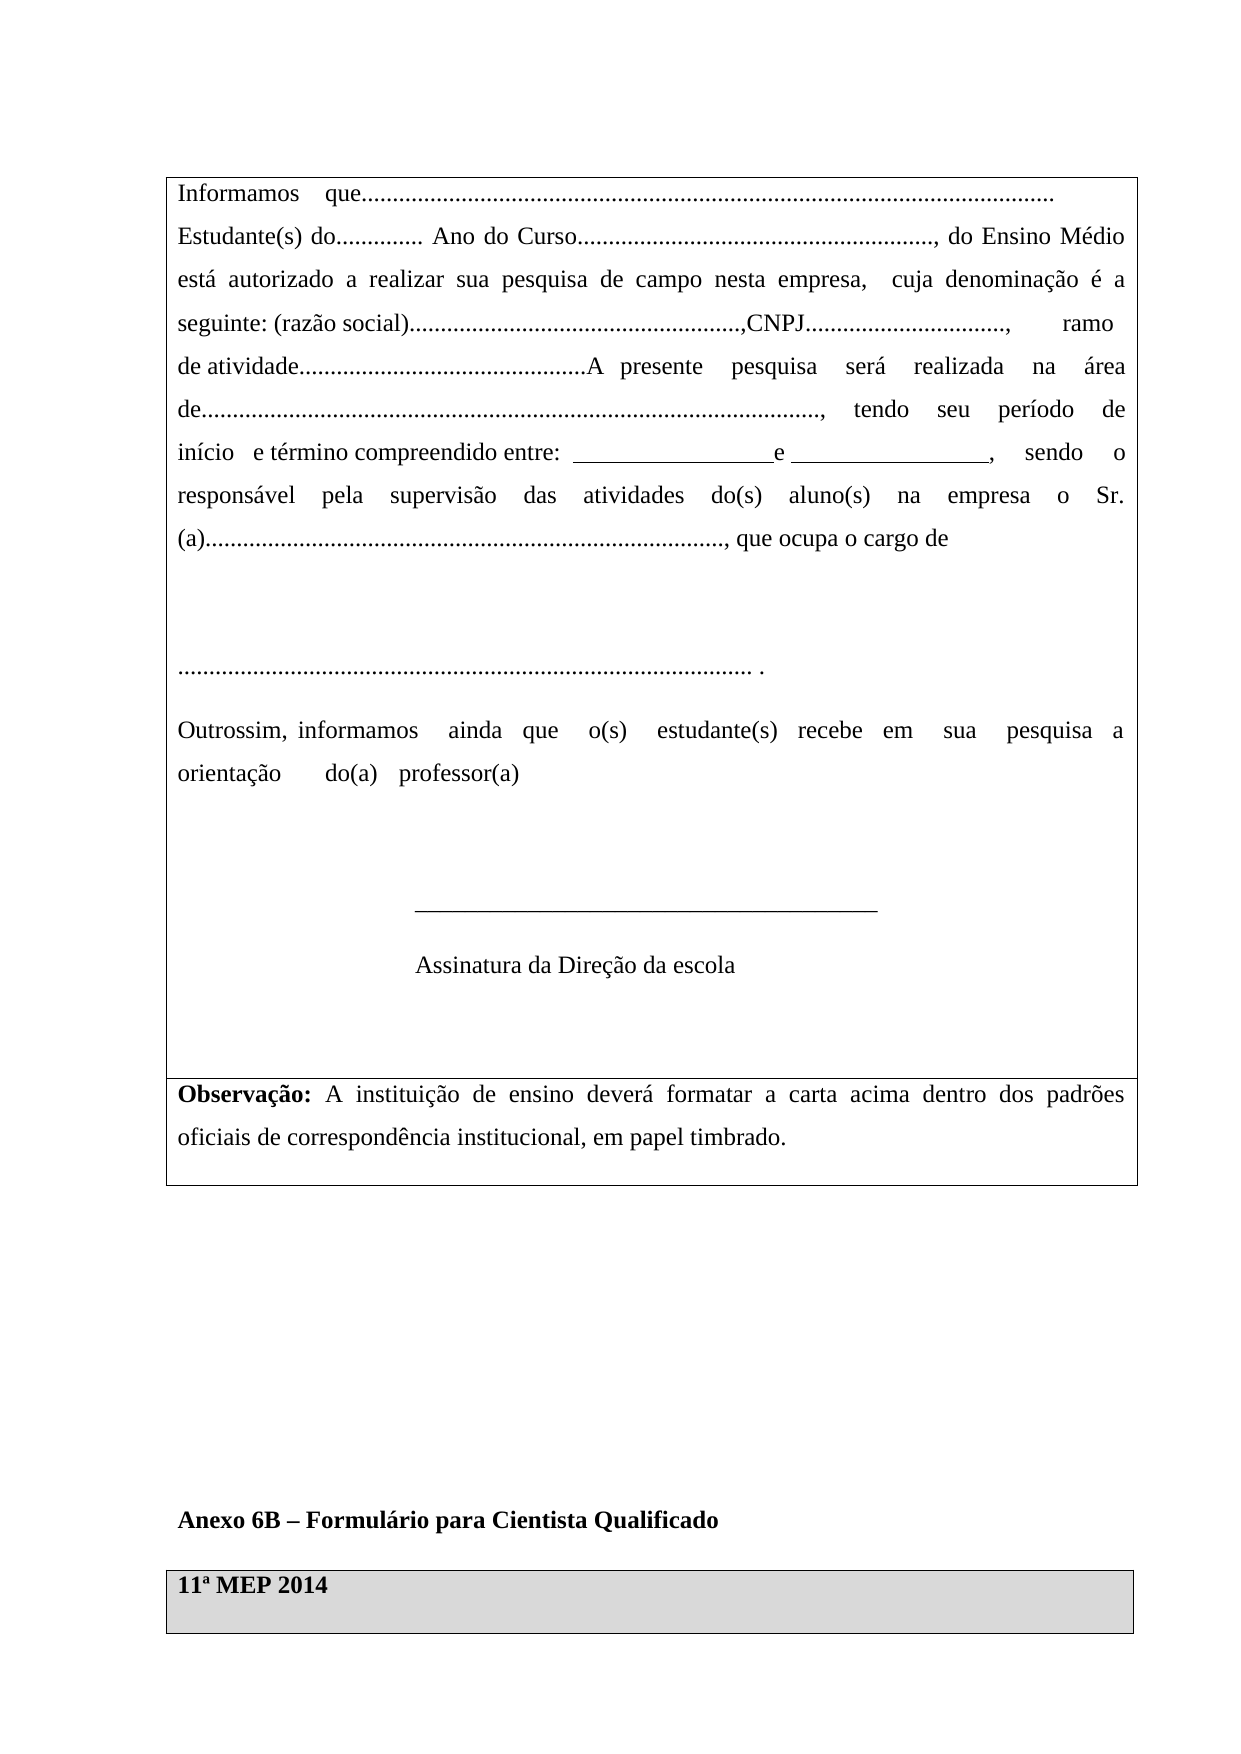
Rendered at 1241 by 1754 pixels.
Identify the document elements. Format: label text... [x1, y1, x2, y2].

table_cell Observação: A instituição de ensino deverá formatar a carta acima dentro dos padrões oficiais de correspondência institucional, em papel timbrado. [167, 1079, 1137, 1185]
table_cell Informamos que............................................................................................................... Estudante(s) do.............. Ano do Curso........................................................., do Ensino Médio está autorizado a realizar sua pesquisa de campo nesta empresa, cuja denominação é a seguinte: (razão social).....................................................,CNPJ................................, ramo de atividade..............................................A presente pesquisa será realizada na área de..................................................................................................., tendo seu período de início e término compreendido entre: e , sendo o responsável pela supervisão das atividades do(s) aluno(s) na empresa o Sr.(a)..................................................................................., que ocupa o cargo de ............................................................................................ . Outrossim, informamos ainda que o(s) estudante(s) recebe em sua pesquisa a orientação do(a) professor(a) _____________________________________ Assinatura da Direção da escola [167, 178, 1137, 1078]
table_header 11ª MEP 2014 [167, 1571, 1133, 1633]
text Anexo 6B – Formulário para Cientista Qualificado [177, 1506, 1122, 1534]
